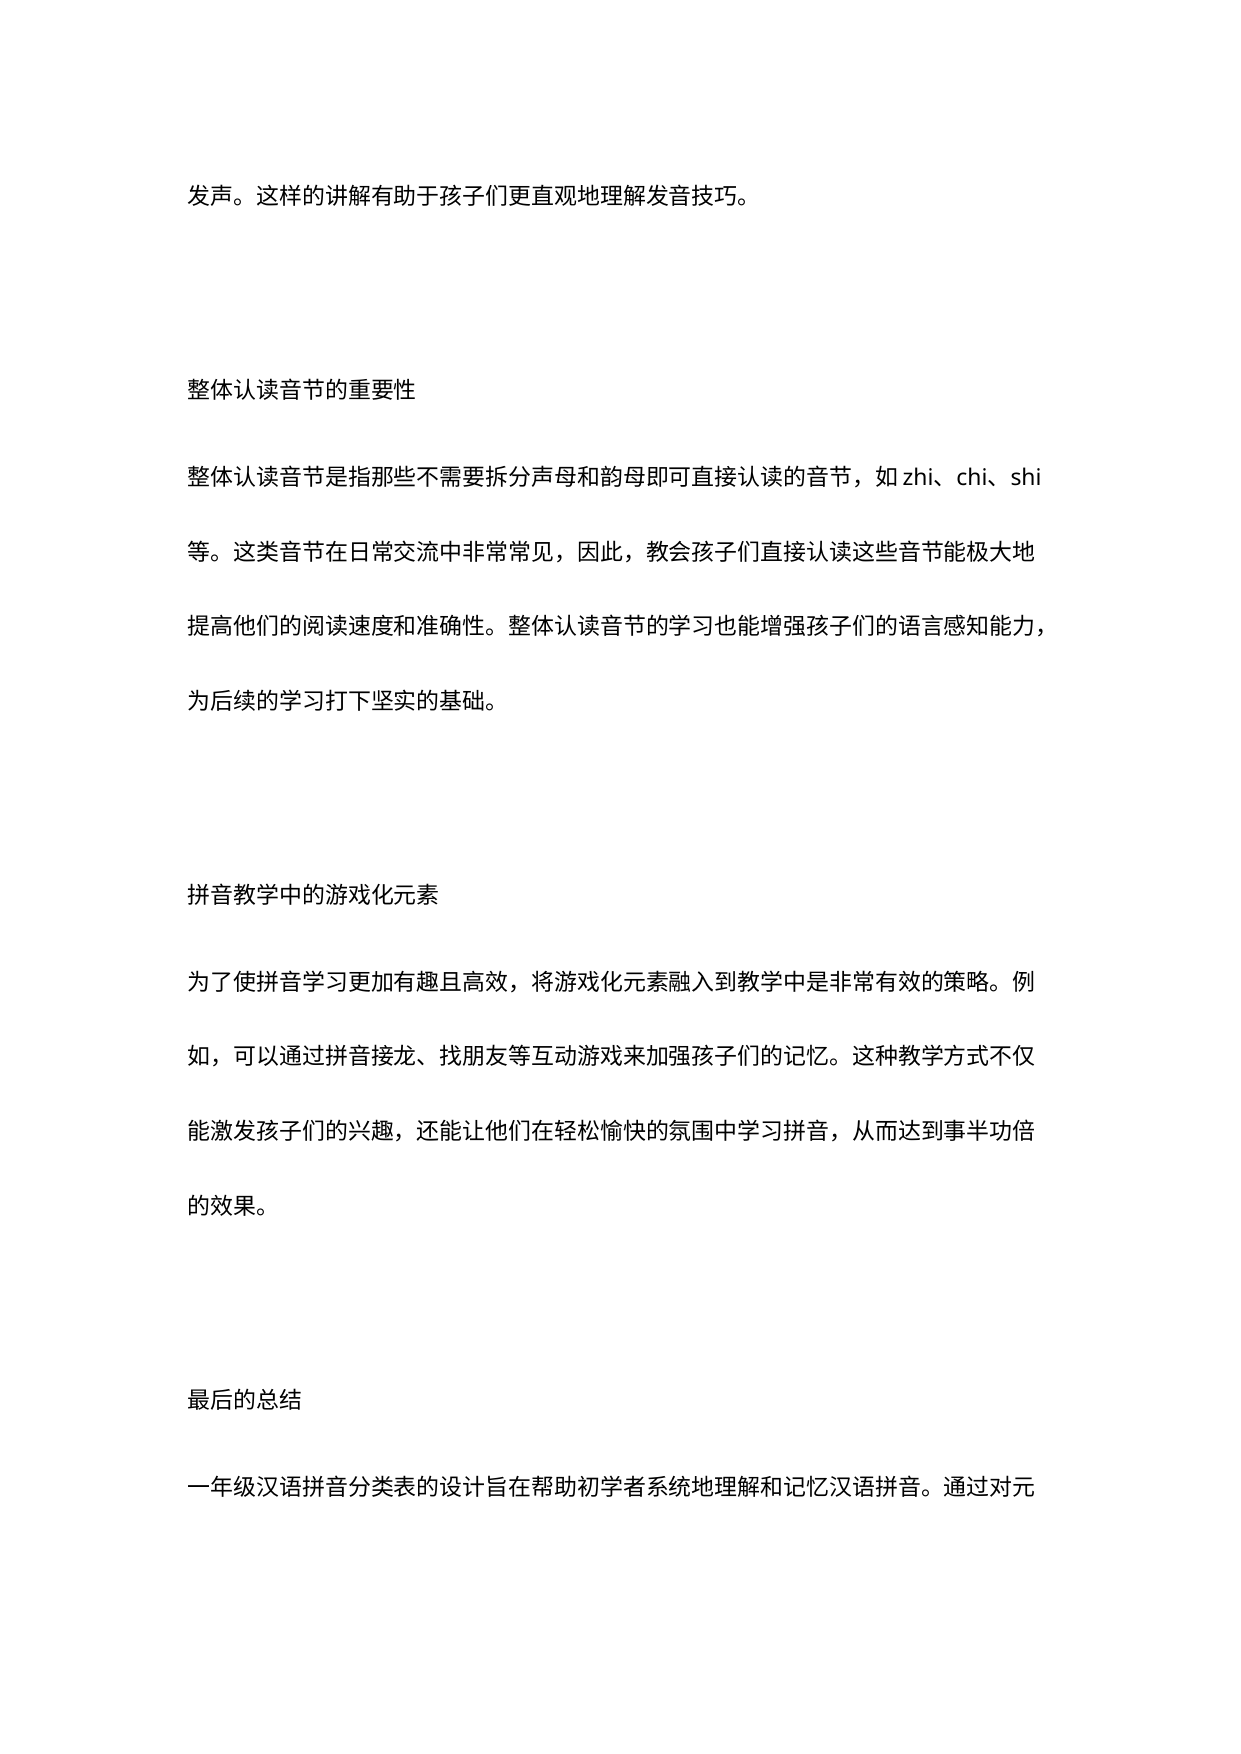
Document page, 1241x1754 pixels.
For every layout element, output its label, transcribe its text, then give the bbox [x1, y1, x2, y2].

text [187, 1453, 1053, 1518]
text 整体认读音节是指那些不需要拆分声母和韵母即可直接认读的音节，如zhi、chi、shi等。这类音节在日常交流中非常常见，因此，教会孩子们直接认读这些音节能极大地提高他们的阅读速度和准确性。整体认读音节的学习也能增强孩子们的语言感知能力，为后续的学习打下坚实的基础。 [187, 443, 1053, 732]
text 为了使拼音学习更加有趣且高效，将游戏化元素融入到教学中是非常有效的策略。例如，可以通过拼音接龙、找朋友等互动游戏来加强孩子们的记忆。这种教学方式不仅能激发孩子们的兴趣，还能让他们在轻松愉快的氛围中学习拼音，从而达到事半功倍的效果。 [187, 948, 1053, 1237]
text 整体认读音节的重要性 [187, 356, 1053, 421]
text 最后的总结 [187, 1366, 1053, 1431]
text 拼音教学中的游戏化元素 [187, 861, 1053, 926]
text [187, 162, 1053, 227]
